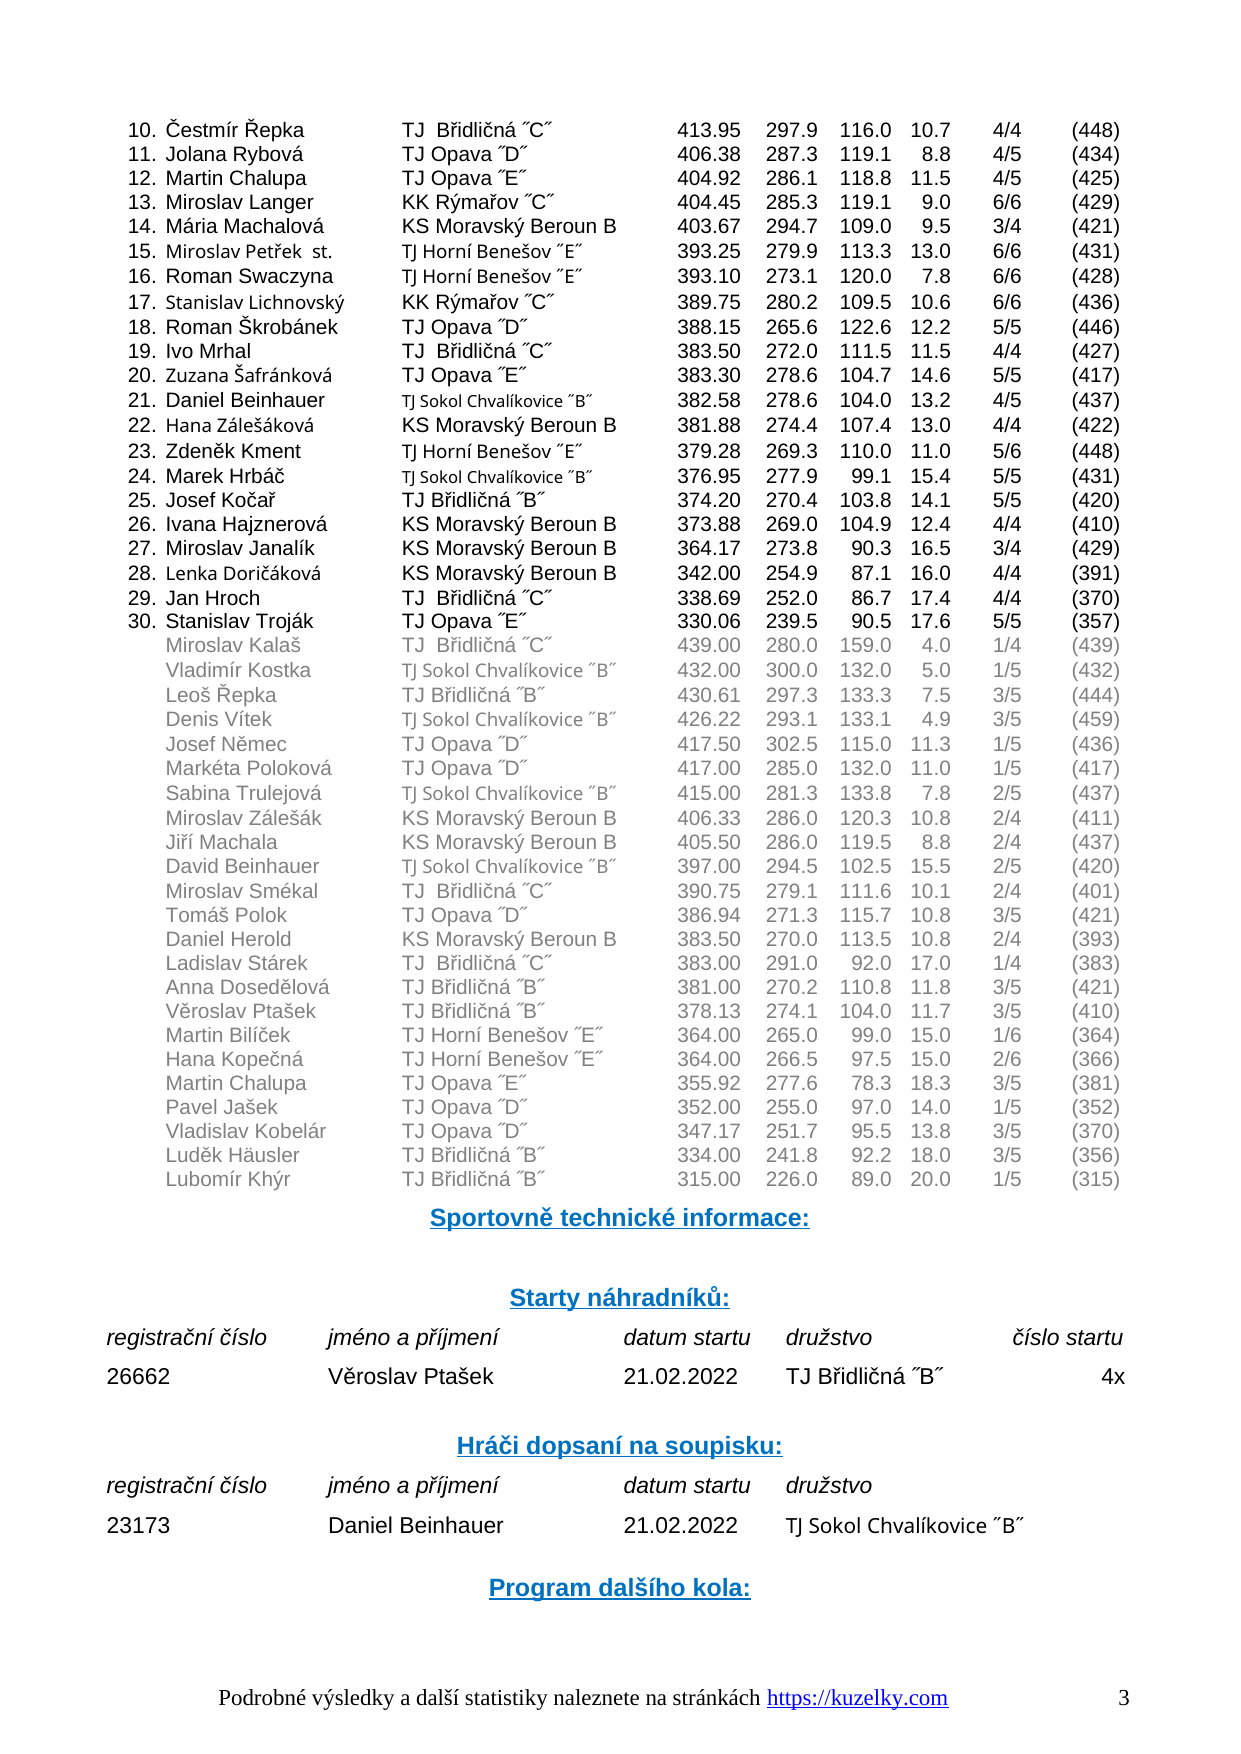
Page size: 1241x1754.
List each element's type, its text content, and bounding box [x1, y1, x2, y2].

text Vladimír Kostka TJ Sokol Chvalíkovice ˝B˝ 432.00 300.0 132.0 5.0 1/5 (432) [106, 657, 1134, 683]
text 26. Ivana Hajznerová KS Moravský Beroun B 373.88 269.0 104.9 12.4 4/4 (410) [106, 512, 1134, 536]
text Jiří Machala KS Moravský Beroun B 405.50 286.0 119.5 8.8 2/4 (437) [106, 829, 1134, 853]
text 23173 Daniel Beinhauer 21.02.2022 TJ Sokol Chvalíkovice ˝B˝ [106, 1511, 1134, 1539]
text 26662 Věroslav Ptašek 21.02.2022 TJ Břidličná ˝B˝ 4x [106, 1363, 1134, 1389]
text Program dalšího kola: [94, 1573, 1145, 1602]
text 24. Marek Hrbáč TJ Sokol Chvalíkovice ˝B˝ 376.95 277.9 99.1 15.4 5/5 (431) [106, 463, 1134, 488]
text registrační číslo jméno a příjmení datum startu družstvo [106, 1472, 1134, 1498]
text Vladislav Kobelár TJ Opava ˝D˝ 347.17 251.7 95.5 13.8 3/5 (370) [106, 1119, 1134, 1143]
text Hráči dopsaní na soupisku: [94, 1402, 1145, 1459]
text Martin Chalupa TJ Opava ˝E˝ 355.92 277.6 78.3 18.3 3/5 (381) [106, 1071, 1134, 1095]
text Markéta Poloková TJ Opava ˝D˝ 417.00 285.0 132.0 11.0 1/5 (417) [106, 756, 1134, 780]
text 22. Hana Zálešáková KS Moravský Beroun B 381.88 274.4 107.4 13.0 4/4 (422) [106, 412, 1134, 438]
text 14. Mária Machalová KS Moravský Beroun B 403.67 294.7 109.0 9.5 3/4 (421) [106, 214, 1134, 238]
text 30. Stanislav Troják TJ Opava ˝E˝ 330.06 239.5 90.5 17.6 5/5 (357) [106, 609, 1134, 633]
text David Beinhauer TJ Sokol Chvalíkovice ˝B˝ 397.00 294.5 102.5 15.5 2/5 (420) [106, 853, 1134, 879]
text Sabina Trulejová TJ Sokol Chvalíkovice ˝B˝ 415.00 281.3 133.8 7.8 2/5 (437) [106, 780, 1134, 806]
text Luděk Häusler TJ Břidličná ˝B˝ 334.00 241.8 92.2 18.0 3/5 (356) [106, 1143, 1134, 1167]
text Leoš Řepka TJ Břidličná ˝B˝ 430.61 297.3 133.3 7.5 3/5 (444) [106, 683, 1134, 707]
text 25. Josef Kočař TJ Břidličná ˝B˝ 374.20 270.4 103.8 14.1 5/5 (420) [106, 488, 1134, 512]
text 18. Roman Škrobánek TJ Opava ˝D˝ 388.15 265.6 122.6 12.2 5/5 (446) [106, 314, 1134, 338]
text 27. Miroslav Janalík KS Moravský Beroun B 364.17 273.8 90.3 16.5 3/4 (429) [106, 536, 1134, 560]
text 10. Čestmír Řepka TJ Břidličná ˝C˝ 413.95 297.9 116.0 10.7 4/4 (448) [106, 118, 1134, 142]
text Josef Němec TJ Opava ˝D˝ 417.50 302.5 115.0 11.3 1/5 (436) [106, 732, 1134, 756]
text Lubomír Khýr TJ Břidličná ˝B˝ 315.00 226.0 89.0 20.0 1/5 (315) [106, 1167, 1134, 1191]
text 28. Lenka Doričáková KS Moravský Beroun B 342.00 254.9 87.1 16.0 4/4 (391) [106, 560, 1134, 585]
text 12. Martin Chalupa TJ Opava ˝E˝ 404.92 286.1 118.8 11.5 4/5 (425) [106, 166, 1134, 190]
text Miroslav Kalaš TJ Břidličná ˝C˝ 439.00 280.0 159.0 4.0 1/4 (439) [106, 633, 1134, 657]
text Martin Bilíček TJ Horní Benešov ˝E˝ 364.00 265.0 99.0 15.0 1/6 (364) [106, 1023, 1134, 1047]
text 16. Roman Swaczyna TJ Horní Benešov ˝E˝ 393.10 273.1 120.0 7.8 6/6 (428) [106, 263, 1134, 289]
text 17. Stanislav Lichnovský KK Rýmařov ˝C˝ 389.75 280.2 109.5 10.6 6/6 (436) [106, 289, 1134, 314]
text 21. Daniel Beinhauer TJ Sokol Chvalíkovice ˝B˝ 382.58 278.6 104.0 13.2 4/5 (437) [106, 388, 1134, 412]
text Miroslav Smékal TJ Břidličná ˝C˝ 390.75 279.1 111.6 10.1 2/4 (401) [106, 879, 1134, 903]
text 23. Zdeněk Kment TJ Horní Benešov ˝E˝ 379.28 269.3 110.0 11.0 5/6 (448) [106, 438, 1134, 463]
text Starty náhradníků: [94, 1283, 1145, 1312]
text 29. Jan Hroch TJ Břidličná ˝C˝ 338.69 252.0 86.7 17.4 4/4 (370) [106, 585, 1134, 609]
text Pavel Jašek TJ Opava ˝D˝ 352.00 255.0 97.0 14.0 1/5 (352) [106, 1095, 1134, 1119]
text Sportovně technické informace: [94, 1203, 1145, 1232]
text registrační číslo jméno a příjmení datum startu družstvo číslo startu [106, 1324, 1134, 1351]
text Daniel Herold KS Moravský Beroun B 383.50 270.0 113.5 10.8 2/4 (393) [106, 927, 1134, 951]
text 13. Miroslav Langer KK Rýmařov ˝C˝ 404.45 285.3 119.1 9.0 6/6 (429) [106, 190, 1134, 214]
text Miroslav Zálešák KS Moravský Beroun B 406.33 286.0 120.3 10.8 2/4 (411) [106, 806, 1134, 829]
text Tomáš Polok TJ Opava ˝D˝ 386.94 271.3 115.7 10.8 3/5 (421) [106, 903, 1134, 927]
text 11. Jolana Rybová TJ Opava ˝D˝ 406.38 287.3 119.1 8.8 4/5 (434) [106, 142, 1134, 166]
text 15. Miroslav Petřek st. TJ Horní Benešov ˝E˝ 393.25 279.9 113.3 13.0 6/6 (431) [106, 238, 1134, 263]
text Anna Dosedělová TJ Břidličná ˝B˝ 381.00 270.2 110.8 11.8 3/5 (421) [106, 975, 1134, 999]
text Věroslav Ptašek TJ Břidličná ˝B˝ 378.13 274.1 104.0 11.7 3/5 (410) [106, 999, 1134, 1023]
text Ladislav Stárek TJ Břidličná ˝C˝ 383.00 291.0 92.0 17.0 1/4 (383) [106, 951, 1134, 975]
text 20. Zuzana Šafránková TJ Opava ˝E˝ 383.30 278.6 104.7 14.6 5/5 (417) [106, 362, 1134, 388]
text 19. Ivo Mrhal TJ Břidličná ˝C˝ 383.50 272.0 111.5 11.5 4/4 (427) [106, 338, 1134, 362]
text Hana Kopečná TJ Horní Benešov ˝E˝ 364.00 266.5 97.5 15.0 2/6 (366) [106, 1047, 1134, 1071]
text Denis Vítek TJ Sokol Chvalíkovice ˝B˝ 426.22 293.1 133.1 4.9 3/5 (459) [106, 707, 1134, 732]
